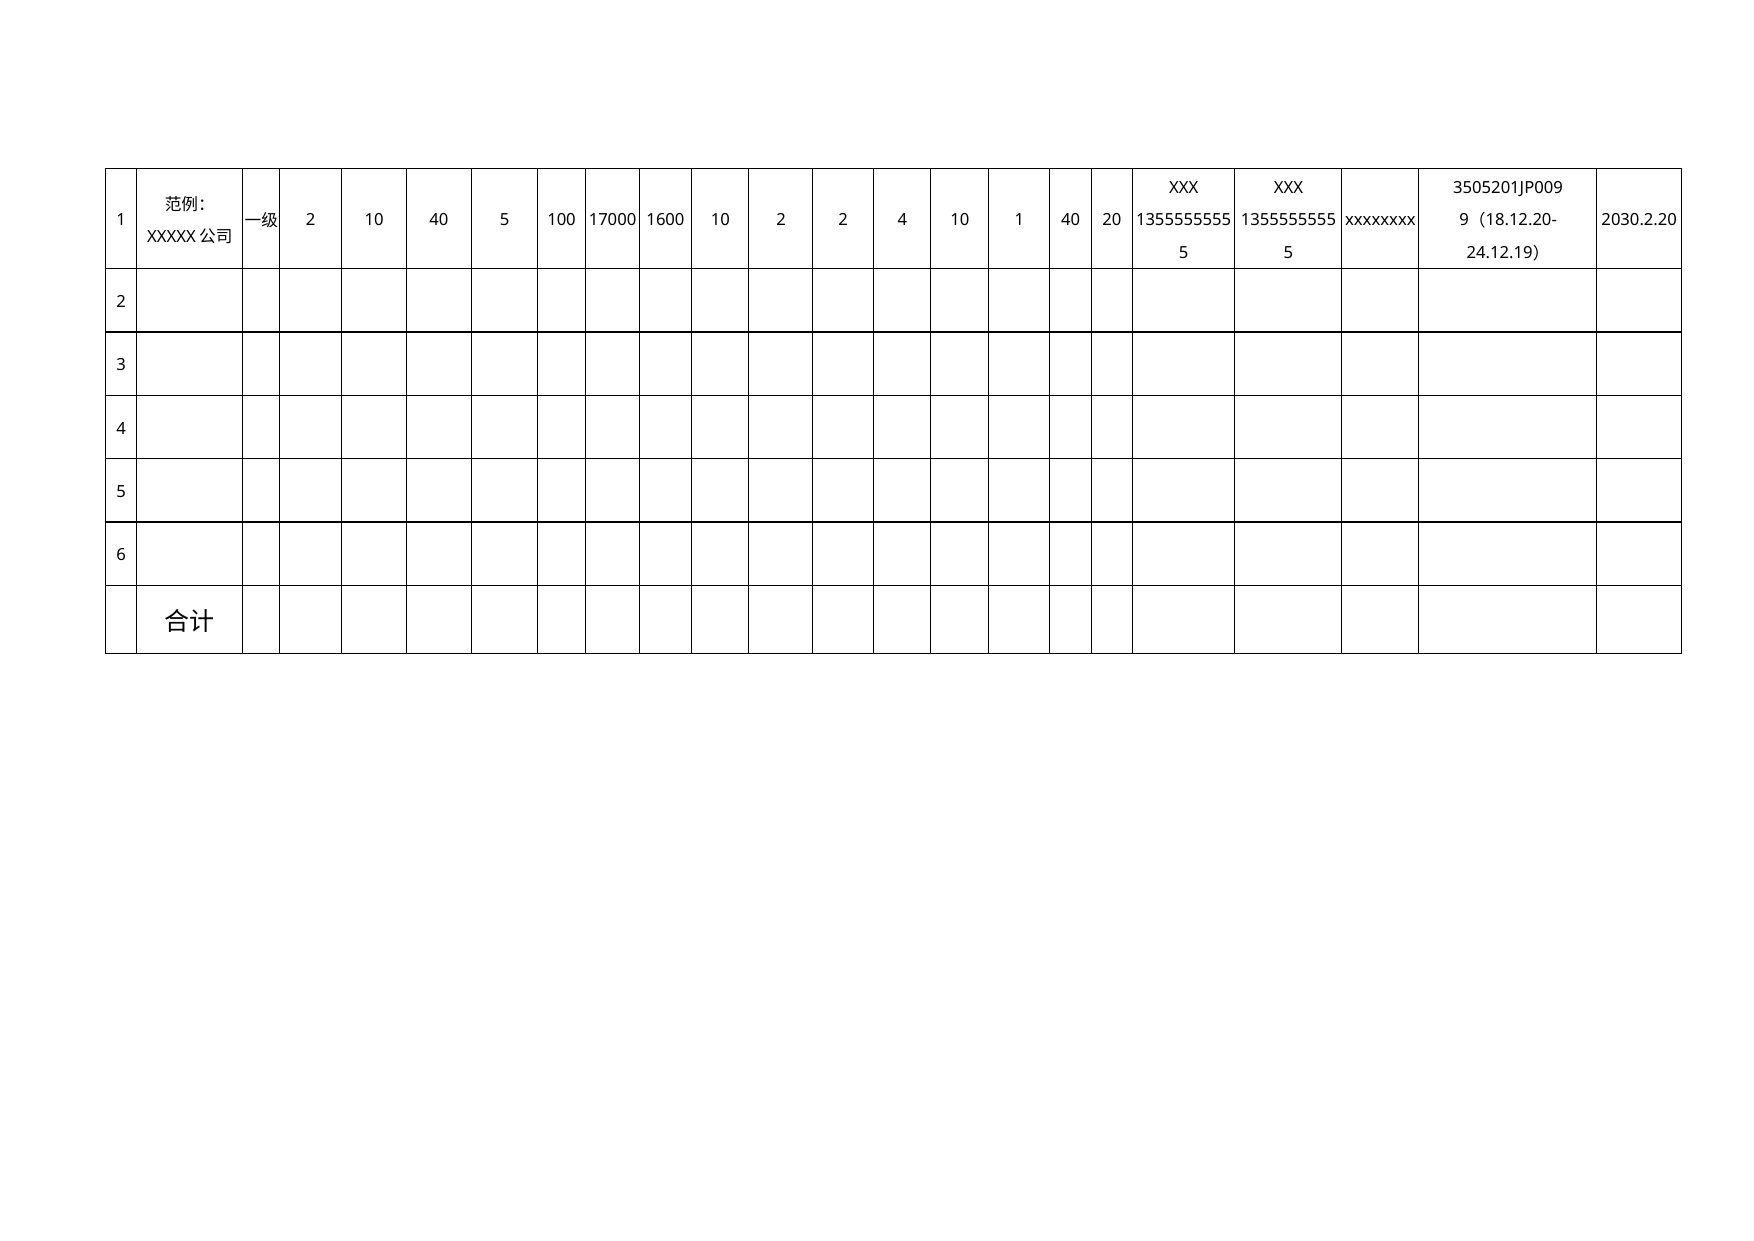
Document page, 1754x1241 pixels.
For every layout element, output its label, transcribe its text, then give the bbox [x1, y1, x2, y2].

table_cell [1597, 396, 1681, 458]
table_cell 6 [106, 523, 136, 585]
table_cell 1 [106, 169, 136, 268]
table_cell 2 [749, 169, 812, 268]
table_cell [874, 269, 930, 331]
table_cell [749, 523, 812, 585]
table_cell [586, 269, 639, 331]
table_cell [280, 523, 341, 585]
table_cell 2 [813, 169, 873, 268]
table_cell [1342, 523, 1418, 585]
table_cell [1133, 269, 1234, 331]
table_cell [1092, 459, 1132, 521]
table_cell 100 [538, 169, 585, 268]
table_cell [586, 523, 639, 585]
table_cell 10 [692, 169, 748, 268]
table_cell [692, 523, 748, 585]
table_cell [586, 459, 639, 521]
table_cell [243, 333, 279, 395]
table_cell 3505201JP0099（18.12.20-24.12.19） [1419, 169, 1596, 268]
table_cell [280, 396, 341, 458]
table_cell [749, 459, 812, 521]
table_cell [989, 523, 1049, 585]
table_cell [1235, 333, 1341, 395]
table_cell [280, 333, 341, 395]
table_cell [874, 459, 930, 521]
table_cell [1419, 523, 1596, 585]
table_cell [538, 523, 585, 585]
table_cell [1050, 459, 1091, 521]
table_cell [640, 333, 691, 395]
table_cell [243, 459, 279, 521]
table_cell 范例： XXXXX公司 [137, 169, 242, 268]
table_cell [1050, 269, 1091, 331]
table_cell [407, 269, 471, 331]
table_cell [586, 333, 639, 395]
table_cell [538, 333, 585, 395]
table_cell [472, 333, 537, 395]
table_cell [1092, 396, 1132, 458]
table_cell [1133, 333, 1234, 395]
table_cell [586, 396, 639, 458]
table_cell [1235, 459, 1341, 521]
table_cell [874, 523, 930, 585]
table_cell [874, 333, 930, 395]
table_cell [472, 396, 537, 458]
table_cell [342, 523, 406, 585]
table_cell [1342, 459, 1418, 521]
table_cell [1419, 269, 1596, 331]
table_cell [137, 523, 242, 585]
table_cell [813, 459, 873, 521]
table_cell [472, 459, 537, 521]
table_cell [407, 459, 471, 521]
table_cell [1133, 396, 1234, 458]
table_cell [1419, 459, 1596, 521]
table_cell XXX 13555555555 [1133, 169, 1234, 268]
table_cell 2 [280, 169, 341, 268]
table_cell [407, 333, 471, 395]
table_cell [749, 396, 812, 458]
table_cell [1050, 586, 1091, 652]
table_cell [407, 586, 471, 652]
table_cell 4 [106, 396, 136, 458]
table_cell 40 [407, 169, 471, 268]
table_cell [989, 586, 1049, 652]
table_cell [1092, 586, 1132, 652]
table_cell [342, 396, 406, 458]
table_cell [813, 523, 873, 585]
table_cell 10 [342, 169, 406, 268]
table_cell [931, 523, 988, 585]
table_cell [1050, 523, 1091, 585]
table_cell 5 [106, 459, 136, 521]
table_cell XXX 13555555555 [1235, 169, 1341, 268]
table_cell [280, 459, 341, 521]
table_cell [243, 269, 279, 331]
table_cell 20 [1092, 169, 1132, 268]
table_cell 合计 [137, 586, 242, 652]
table_cell [1342, 586, 1418, 652]
table_cell [538, 269, 585, 331]
table_cell [1092, 269, 1132, 331]
table_cell [931, 586, 988, 652]
table_cell [640, 523, 691, 585]
table_cell [1235, 586, 1341, 652]
table_cell [1342, 333, 1418, 395]
table_cell [989, 396, 1049, 458]
table_cell [1092, 333, 1132, 395]
table_cell [280, 586, 341, 652]
table_cell [1597, 523, 1681, 585]
table_cell [1133, 586, 1234, 652]
table_cell [280, 269, 341, 331]
table_cell [137, 459, 242, 521]
table_cell [1133, 523, 1234, 585]
table_cell [1419, 586, 1596, 652]
table_cell [931, 333, 988, 395]
table_cell [813, 333, 873, 395]
table_cell [586, 586, 639, 652]
table_cell [1597, 586, 1681, 652]
table_cell [243, 586, 279, 652]
table_cell [472, 586, 537, 652]
table_cell [472, 269, 537, 331]
table_cell 40 [1050, 169, 1091, 268]
table_cell [692, 269, 748, 331]
table_cell [1092, 523, 1132, 585]
table_cell [1597, 459, 1681, 521]
table_cell [1050, 333, 1091, 395]
table_cell [243, 396, 279, 458]
table_cell [1419, 396, 1596, 458]
table_cell [1235, 396, 1341, 458]
table_cell [989, 333, 1049, 395]
table_cell [137, 269, 242, 331]
table_cell 2 [106, 269, 136, 331]
table_cell [407, 396, 471, 458]
table_cell [640, 459, 691, 521]
table_cell [342, 333, 406, 395]
table_cell [1597, 269, 1681, 331]
table_cell [989, 269, 1049, 331]
table_cell [243, 523, 279, 585]
table_cell [1235, 523, 1341, 585]
table_cell [749, 333, 812, 395]
table_cell [137, 333, 242, 395]
table_cell [692, 459, 748, 521]
table_cell [1419, 333, 1596, 395]
table_cell [749, 586, 812, 652]
table_cell [342, 269, 406, 331]
table_cell 10 [931, 169, 988, 268]
table_cell 一级 [243, 169, 279, 268]
table_cell xxxxxxxx [1342, 169, 1418, 268]
table_cell [692, 586, 748, 652]
table_cell [1050, 396, 1091, 458]
table_cell 1 [989, 169, 1049, 268]
table_cell [1342, 269, 1418, 331]
table_cell [640, 396, 691, 458]
table_cell 2030.2.20 [1597, 169, 1681, 268]
table_cell [1597, 333, 1681, 395]
table_cell 17000 [586, 169, 639, 268]
table_cell [989, 459, 1049, 521]
table_cell [1133, 459, 1234, 521]
table_cell [538, 459, 585, 521]
table_cell 3 [106, 333, 136, 395]
table_cell [538, 396, 585, 458]
table_cell [931, 269, 988, 331]
table_cell [692, 396, 748, 458]
table_cell [874, 586, 930, 652]
table_cell [931, 459, 988, 521]
table_cell [407, 523, 471, 585]
table_cell [1342, 396, 1418, 458]
table_cell [874, 396, 930, 458]
table_cell [342, 459, 406, 521]
table_cell [813, 586, 873, 652]
table_cell [640, 586, 691, 652]
table_cell [813, 269, 873, 331]
table_cell [342, 586, 406, 652]
table_cell [106, 586, 136, 652]
table_cell [472, 523, 537, 585]
table_cell [931, 396, 988, 458]
table_cell [1235, 269, 1341, 331]
table_cell [813, 396, 873, 458]
table_cell [137, 396, 242, 458]
table_cell 1600 [640, 169, 691, 268]
table_cell [538, 586, 585, 652]
table_cell [640, 269, 691, 331]
table_cell [692, 333, 748, 395]
table_cell 5 [472, 169, 537, 268]
table_cell [749, 269, 812, 331]
table_cell 4 [874, 169, 930, 268]
